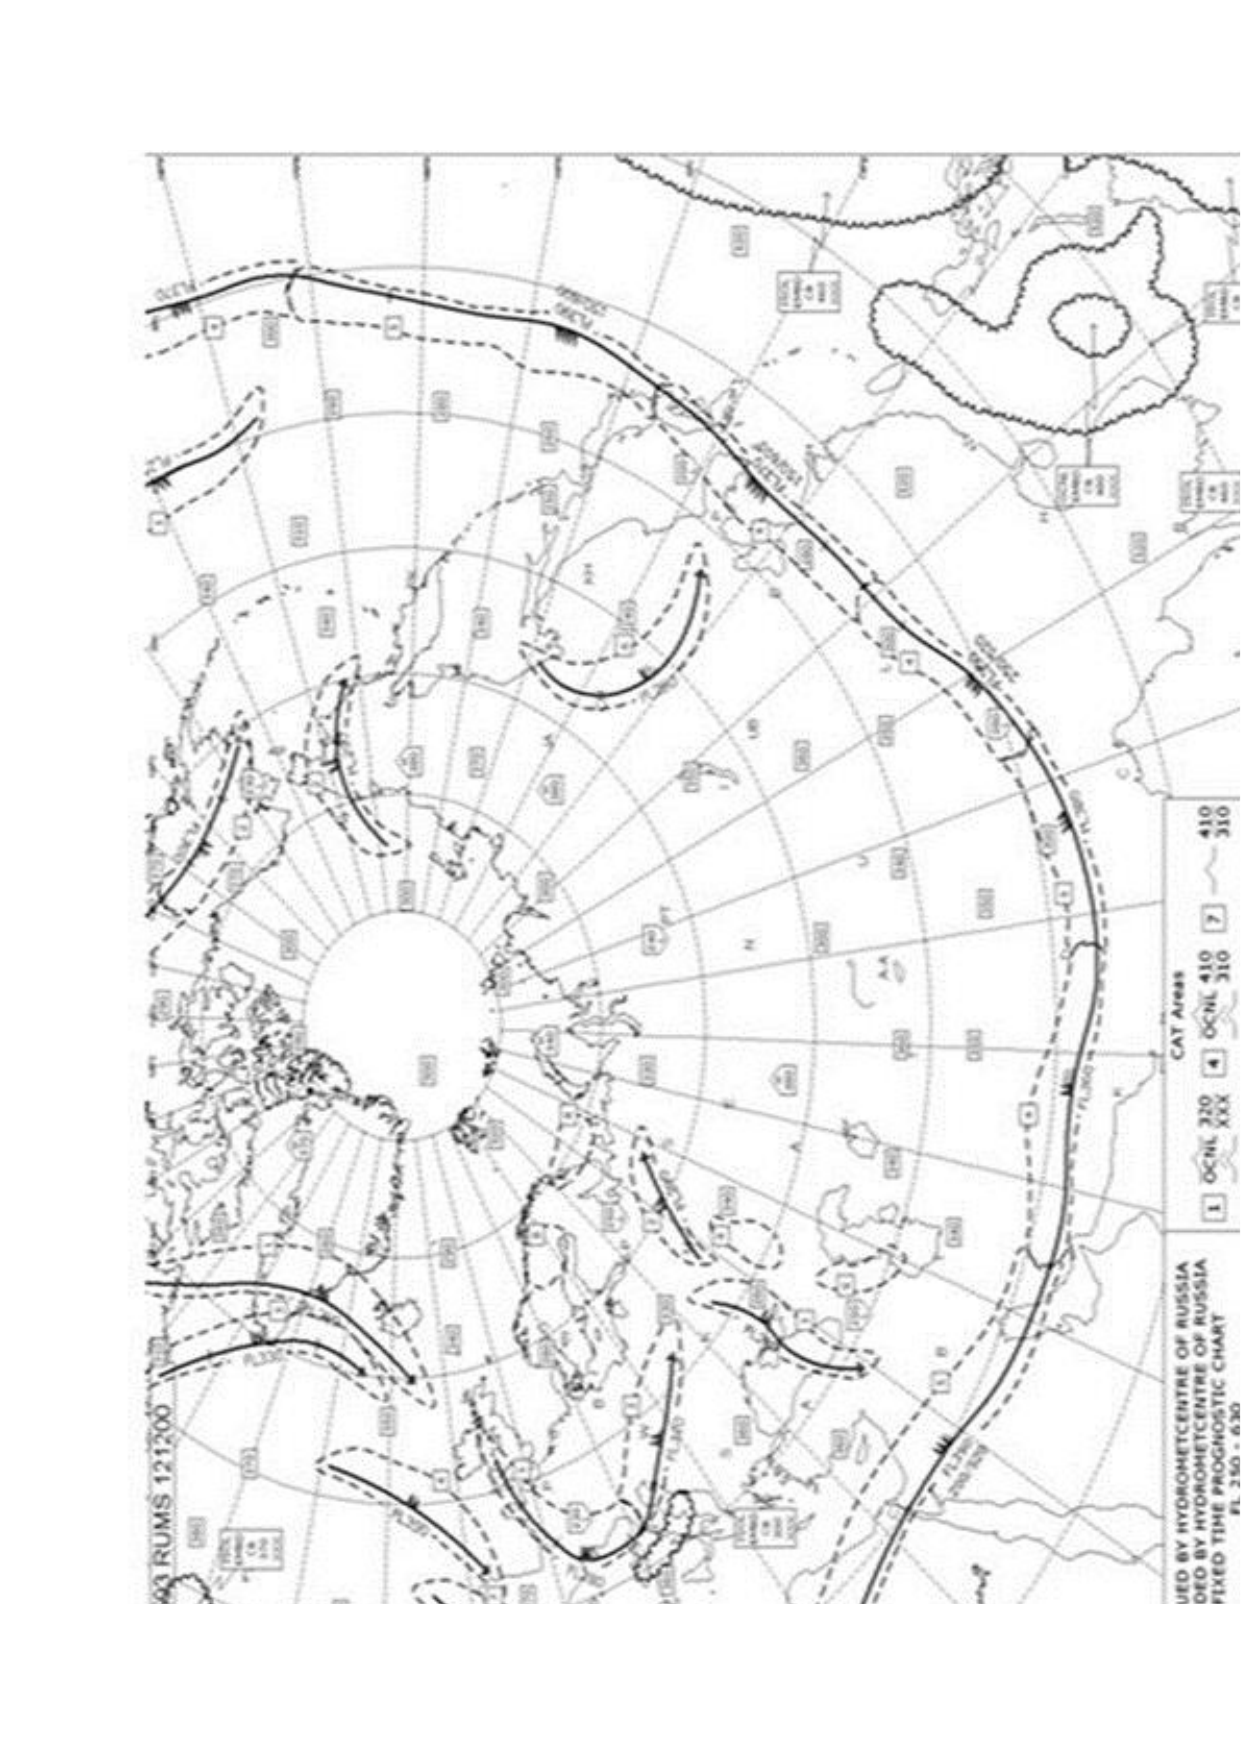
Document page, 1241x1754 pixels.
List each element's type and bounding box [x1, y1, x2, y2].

picture [112, 150, 1241, 1604]
